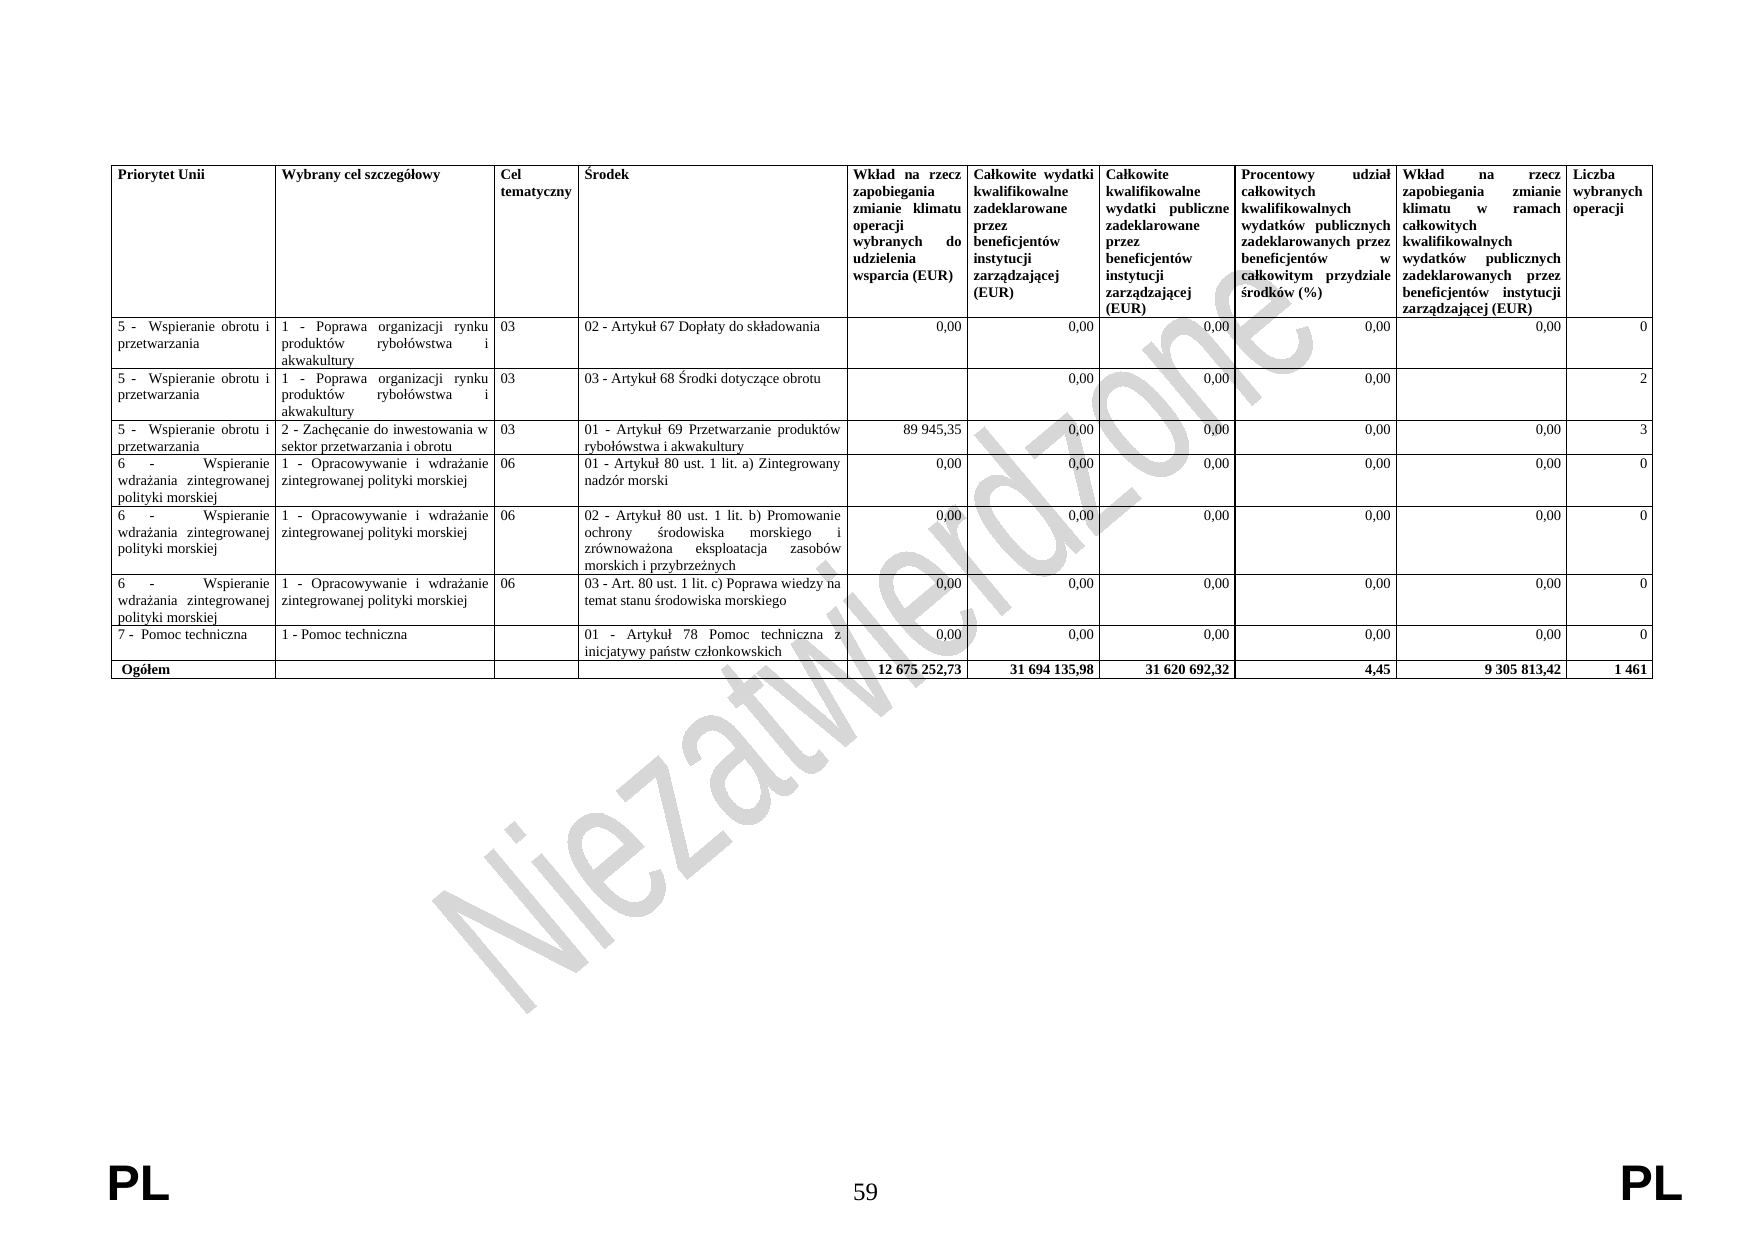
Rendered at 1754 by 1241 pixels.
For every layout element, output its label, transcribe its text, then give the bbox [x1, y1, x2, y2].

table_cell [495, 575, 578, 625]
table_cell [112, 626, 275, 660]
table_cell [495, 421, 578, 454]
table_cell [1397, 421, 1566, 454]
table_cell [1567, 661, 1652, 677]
table_header Całkowite wydatki kwalifikowalne zadeklarowane przez beneficjentów instytucji zarządzającej (EUR) [968, 166, 1099, 317]
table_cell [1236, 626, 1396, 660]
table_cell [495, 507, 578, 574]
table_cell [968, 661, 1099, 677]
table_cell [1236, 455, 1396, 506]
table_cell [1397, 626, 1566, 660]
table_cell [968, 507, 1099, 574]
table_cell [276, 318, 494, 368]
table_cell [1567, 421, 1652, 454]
table_header Priorytet Unii [112, 166, 275, 317]
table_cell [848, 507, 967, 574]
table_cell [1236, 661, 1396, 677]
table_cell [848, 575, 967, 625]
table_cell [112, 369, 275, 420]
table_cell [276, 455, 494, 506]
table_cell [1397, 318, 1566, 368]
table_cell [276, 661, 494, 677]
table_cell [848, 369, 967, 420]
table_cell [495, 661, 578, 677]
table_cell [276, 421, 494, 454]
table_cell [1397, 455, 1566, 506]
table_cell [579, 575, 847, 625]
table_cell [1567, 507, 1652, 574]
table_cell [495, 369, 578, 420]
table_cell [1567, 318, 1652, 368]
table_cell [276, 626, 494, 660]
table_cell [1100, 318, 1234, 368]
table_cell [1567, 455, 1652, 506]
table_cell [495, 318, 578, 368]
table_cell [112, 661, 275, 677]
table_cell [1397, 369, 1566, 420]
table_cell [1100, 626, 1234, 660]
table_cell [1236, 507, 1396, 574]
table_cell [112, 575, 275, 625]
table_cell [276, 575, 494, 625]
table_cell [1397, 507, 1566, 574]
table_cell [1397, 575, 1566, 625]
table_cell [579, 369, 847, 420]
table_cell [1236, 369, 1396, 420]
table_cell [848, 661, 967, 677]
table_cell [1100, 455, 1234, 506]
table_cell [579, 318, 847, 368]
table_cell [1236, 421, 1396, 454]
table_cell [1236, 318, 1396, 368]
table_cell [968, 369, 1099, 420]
table_header Procentowy udział całkowitych kwalifikowalnych wydatków publicznych zadeklarowanych przez beneficjentów w całkowitym przydziale środków (%) [1236, 166, 1396, 317]
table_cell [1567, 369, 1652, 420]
table_header Wkład na rzecz zapobiegania zmianie klimatu w ramach całkowitych kwalifikowalnych wydatków publicznych zadeklarowanych przez beneficjentów instytucji zarządzającej (EUR) [1397, 166, 1566, 317]
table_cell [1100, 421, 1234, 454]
table_header Całkowite kwalifikowalne wydatki publiczne zadeklarowane przez beneficjentów instytucji zarządzającej (EUR) [1100, 166, 1234, 317]
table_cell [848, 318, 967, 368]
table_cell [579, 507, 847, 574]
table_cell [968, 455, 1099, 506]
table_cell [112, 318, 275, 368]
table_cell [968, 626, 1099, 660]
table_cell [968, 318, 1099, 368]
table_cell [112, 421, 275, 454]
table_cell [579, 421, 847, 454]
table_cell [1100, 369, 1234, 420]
table_header Wkład na rzecz zapobiegania zmianie klimatu operacji wybranych do udzielenia wsparcia (EUR) [848, 166, 967, 317]
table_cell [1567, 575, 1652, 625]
table_header Liczba wybranych operacji [1567, 166, 1652, 317]
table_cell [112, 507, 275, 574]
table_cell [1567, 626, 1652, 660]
table_header Cel tematyczny [495, 166, 578, 317]
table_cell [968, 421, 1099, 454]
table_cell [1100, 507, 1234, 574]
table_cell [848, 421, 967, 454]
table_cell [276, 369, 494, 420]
table_header Wybrany cel szczegółowy [276, 166, 494, 317]
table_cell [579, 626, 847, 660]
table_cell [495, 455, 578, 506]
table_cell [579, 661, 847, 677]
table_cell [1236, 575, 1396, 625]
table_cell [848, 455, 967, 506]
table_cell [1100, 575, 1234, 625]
table_header Środek [579, 166, 847, 317]
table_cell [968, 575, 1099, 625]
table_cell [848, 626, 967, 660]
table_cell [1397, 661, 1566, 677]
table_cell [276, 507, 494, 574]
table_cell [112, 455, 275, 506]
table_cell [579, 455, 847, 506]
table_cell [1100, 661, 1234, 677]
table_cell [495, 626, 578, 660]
